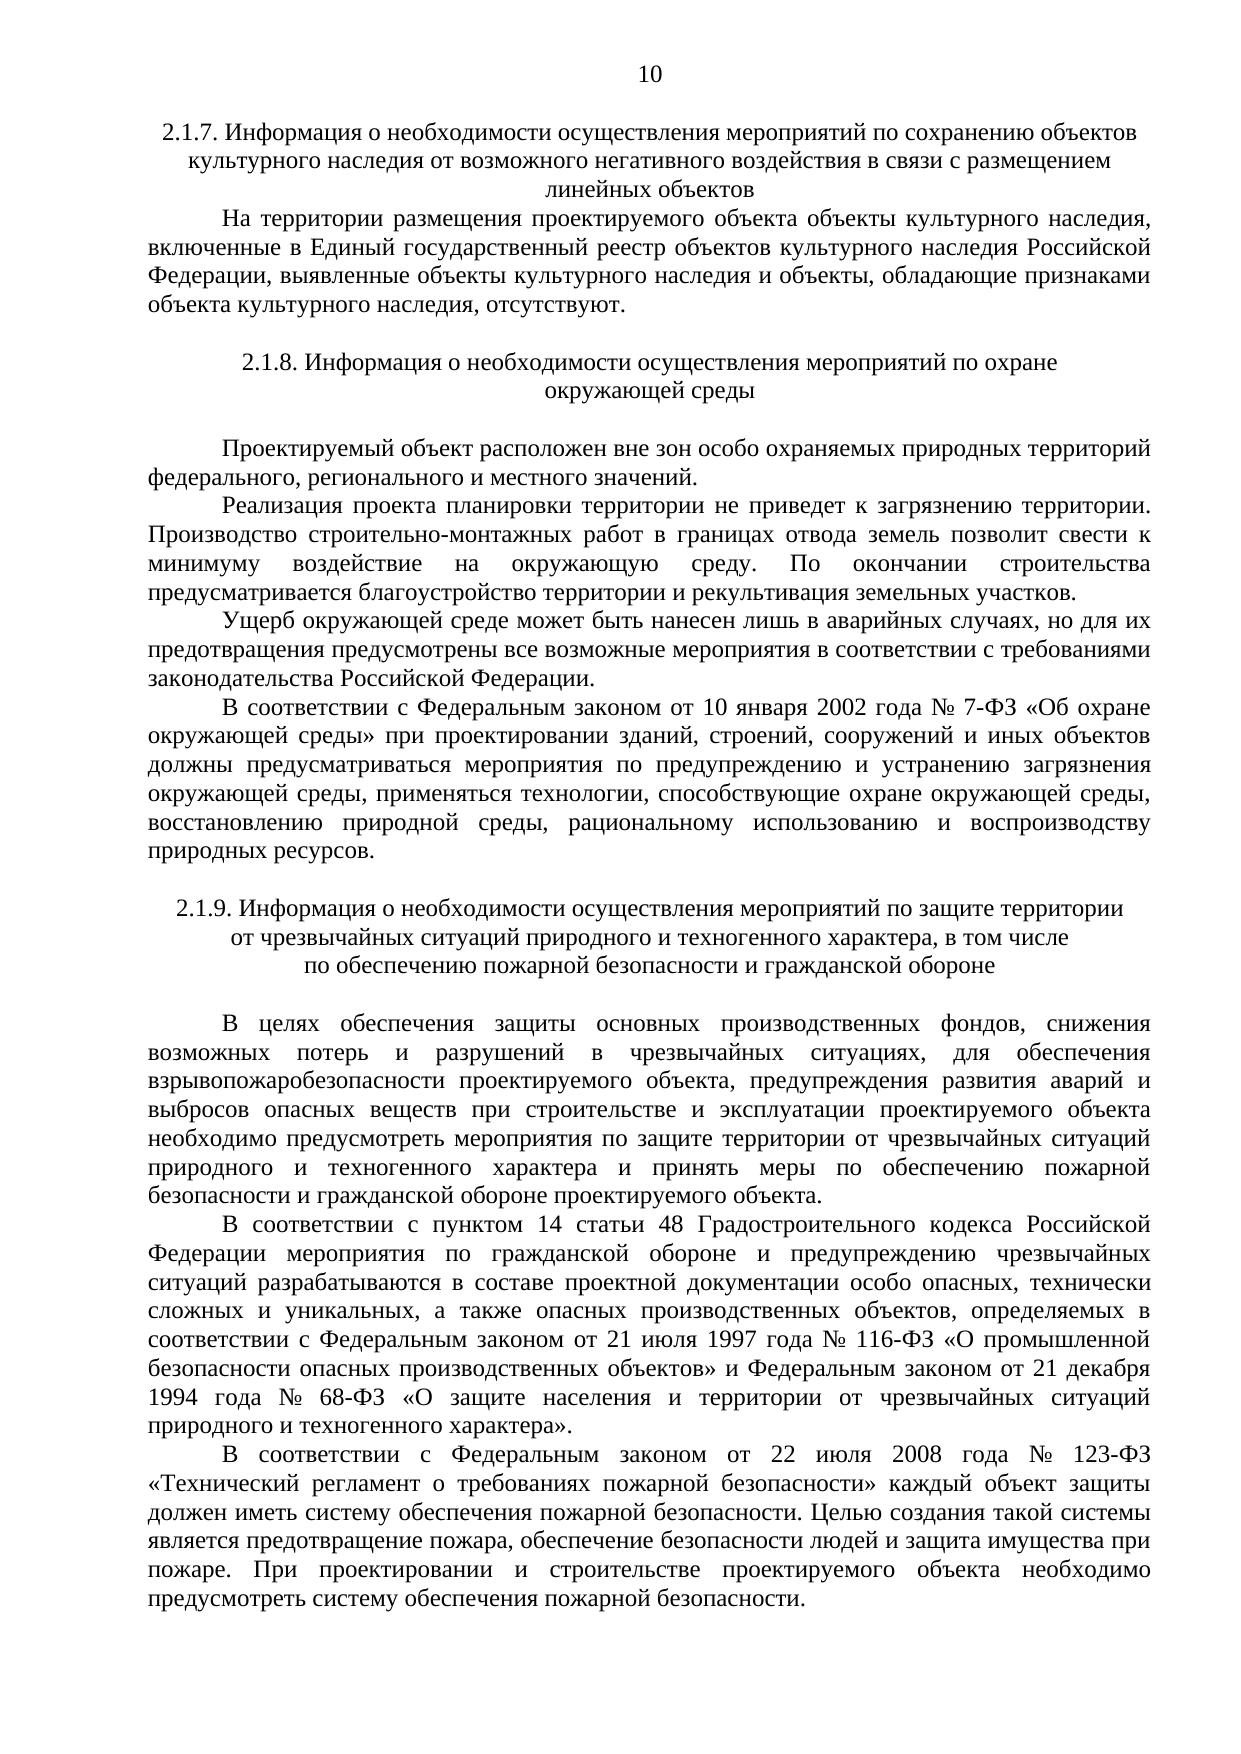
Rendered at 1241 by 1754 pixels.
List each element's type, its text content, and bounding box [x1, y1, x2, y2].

text Реализация проекта планировки территории не приведет к загрязнению территории. Производство строительно-монтажных работ в границах отвода земель позволит свести к минимуму воздействие на окружающую среду. По окончании строительства предусматривается благоустройство территории и рекультивация земельных участков. [148, 490, 1152, 605]
text Ущерб окружающей среде может быть нанесен лишь в аварийных случаях, но для их предотвращения предусмотрены все возможные мероприятия в соответствии с требованиями законодательства Российской Федерации. [148, 605, 1152, 692]
text 2.1.7. Информация о необходимости осуществления мероприятий по сохранению объектов культурного наследия от возможного негативного воздействия в связи с размещением линейных объектов [148, 117, 1152, 203]
text В соответствии с пунктом 14 статьи 48 Градостроительного кодекса Российской Федерации мероприятия по гражданской обороне и предупреждению чрезвычайных ситуаций разрабатываются в составе проектной документации особо опасных, технически сложных и уникальных, а также опасных производственных объектов, определяемых в соответствии с Федеральным законом от 21 июля 1997 года № 116-ФЗ «О промышленной безопасности опасных производственных объектов» и Федеральным законом от 21 декабря 1994 года № 68-ФЗ «О защите населения и территории от чрезвычайных ситуаций природного и техногенного характера». [148, 1209, 1152, 1439]
text В соответствии с Федеральным законом от 22 июля 2008 года № 123-ФЗ «Технический регламент о требованиях пожарной безопасности» каждый объект защиты должен иметь систему обеспечения пожарной безопасности. Целью создания такой системы является предотвращение пожара, обеспечение безопасности людей и защита имущества при пожаре. При проектировании и строительстве проектируемого объекта необходимо предусмотреть систему обеспечения пожарной безопасности. [148, 1439, 1152, 1612]
text В целях обеспечения защиты основных производственных фондов, снижения возможных потерь и разрушений в чрезвычайных ситуациях, для обеспечения взрывопожаробезопасности проектируемого объекта, предупреждения развития аварий и выбросов опасных веществ при строительстве и эксплуатации проектируемого объекта необходимо предусмотреть мероприятия по защите территории от чрезвычайных ситуаций природного и техногенного характера и принять меры по обеспечению пожарной безопасности и гражданской обороне проектируемого объекта. [148, 1008, 1152, 1209]
text На территории размещения проектируемого объекта объекты культурного наследия, включенные в Единый государственный реестр объектов культурного наследия Российской Федерации, выявленные объекты культурного наследия и объекты, обладающие признаками объекта культурного наследия, отсутствуют. [148, 203, 1152, 318]
text В соответствии с Федеральным законом от 10 января 2002 года № 7-ФЗ «Об охране окружающей среды» при проектировании зданий, строений, сооружений и иных объектов должны предусматриваться мероприятия по предупреждению и устранению загрязнения окружающей среды, применяться технологии, способствующие охране окружающей среды, восстановлению природной среды, рациональному использованию и воспроизводству природных ресурсов. [148, 692, 1152, 864]
text Проектируемый объект расположен вне зон особо охраняемых природных территорий федерального, регионального и местного значений. [148, 433, 1152, 490]
text 2.1.9. Информация о необходимости осуществления мероприятий по защите территории от чрезвычайных ситуаций природного и техногенного характера, в том числе по обеспечению пожарной безопасности и гражданской обороне [148, 893, 1152, 979]
text 2.1.8. Информация о необходимости осуществления мероприятий по охране окружающей среды [148, 347, 1152, 404]
